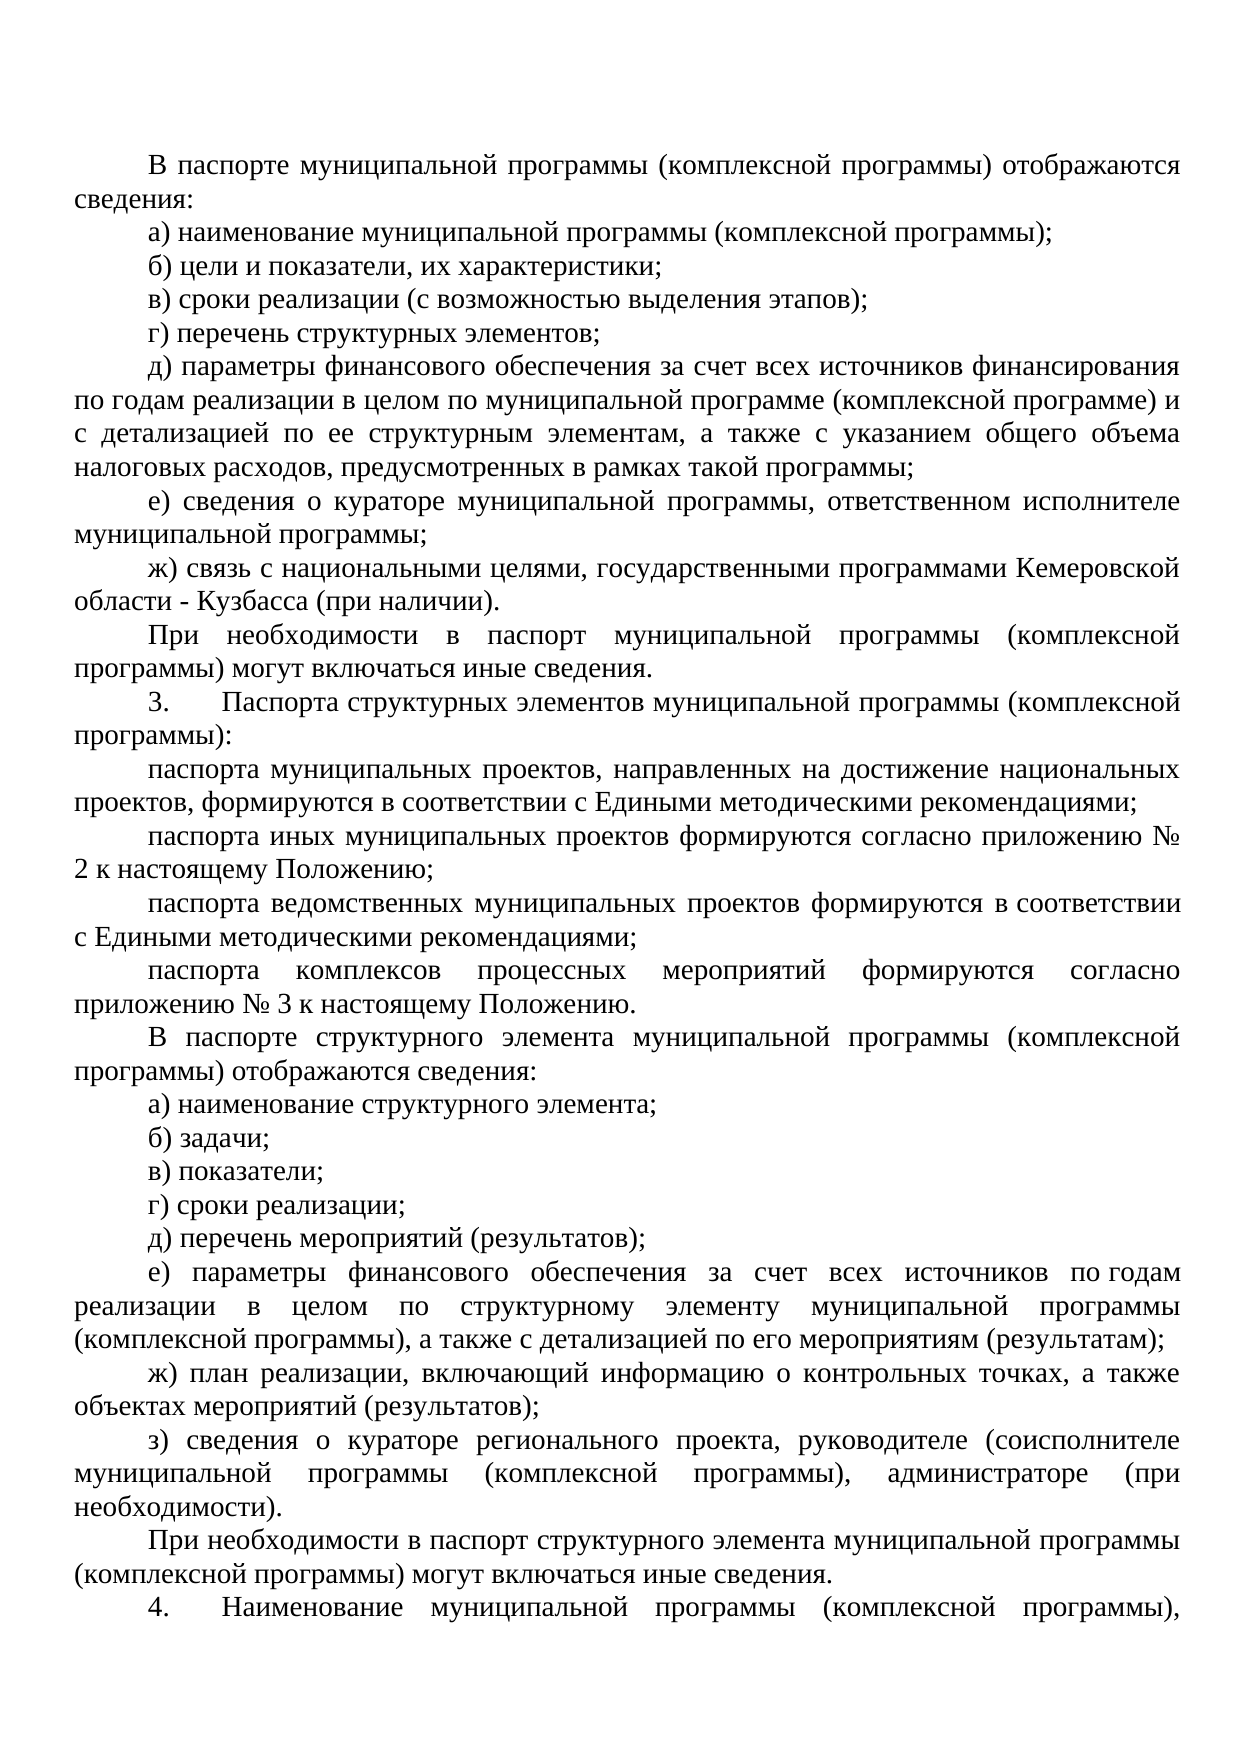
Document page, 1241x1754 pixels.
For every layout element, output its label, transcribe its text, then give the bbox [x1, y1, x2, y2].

text В паспорте структурного элемента муниципальной программы (комплексной программы) отображаются сведения: [74, 1019, 1181, 1086]
text паспорта ведомственных муниципальных проектов формируются в соответствии с Едиными методическими рекомендациями; [74, 885, 1181, 952]
text б) задачи; [74, 1120, 1181, 1153]
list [74, 1589, 1181, 1623]
text з) сведения о кураторе регионального проекта, руководителе (соисполнителе муниципальной программы (комплексной программы), администраторе (при необходимости). [74, 1422, 1181, 1522]
text д) параметры финансового обеспечения за счет всех источников финансирования по годам реализации в целом по муниципальной программе (комплексной программе) и с детализацией по ее структурным элементам, а также с указанием общего объема налоговых расходов, предусмотренных в рамках такой программы; [74, 348, 1181, 483]
text паспорта муниципальных проектов, направленных на достижение национальных проектов, формируются в соответствии с Едиными методическими рекомендациями; [74, 751, 1181, 818]
text е) сведения о кураторе муниципальной программы, ответственном исполнителе муниципальной программы; [74, 483, 1181, 550]
text в) показатели; [74, 1153, 1181, 1187]
text паспорта иных муниципальных проектов формируются согласно приложению № 2 к настоящему Положению; [74, 818, 1181, 885]
text ж) план реализации, включающий информацию о контрольных точках, а также объектах мероприятий (результатов); [74, 1355, 1181, 1422]
text а) наименование структурного элемента; [74, 1086, 1181, 1120]
text б) цели и показатели, их характеристики; [74, 248, 1181, 281]
text е) параметры финансового обеспечения за счет всех источников по годам реализации в целом по структурному элементу муниципальной программы (комплексной программы), а также с детализацией по его мероприятиям (результатам); [74, 1254, 1181, 1355]
text При необходимости в паспорт структурного элемента муниципальной программы (комплексной программы) могут включаться иные сведения. [74, 1522, 1181, 1589]
list Паспорта структурных элементов муниципальной программы (комплексной программы): [74, 684, 1181, 751]
text паспорта комплексов процессных мероприятий формируются согласно приложению № 3 к настоящему Положению. [74, 952, 1181, 1019]
text г) перечень структурных элементов; [74, 315, 1181, 348]
text При необходимости в паспорт муниципальной программы (комплексной программы) могут включаться иные сведения. [74, 617, 1181, 684]
text г) сроки реализации; [74, 1187, 1181, 1221]
text д) перечень мероприятий (результатов); [74, 1221, 1181, 1254]
text а) наименование муниципальной программы (комплексной программы); [74, 214, 1181, 248]
text ж) связь с национальными целями, государственными программами Кемеровской области - Кузбасса (при наличии). [74, 550, 1181, 617]
text В паспорте муниципальной программы (комплексной программы) отображаются сведения: [74, 147, 1181, 214]
text в) сроки реализации (с возможностью выделения этапов); [74, 281, 1181, 315]
